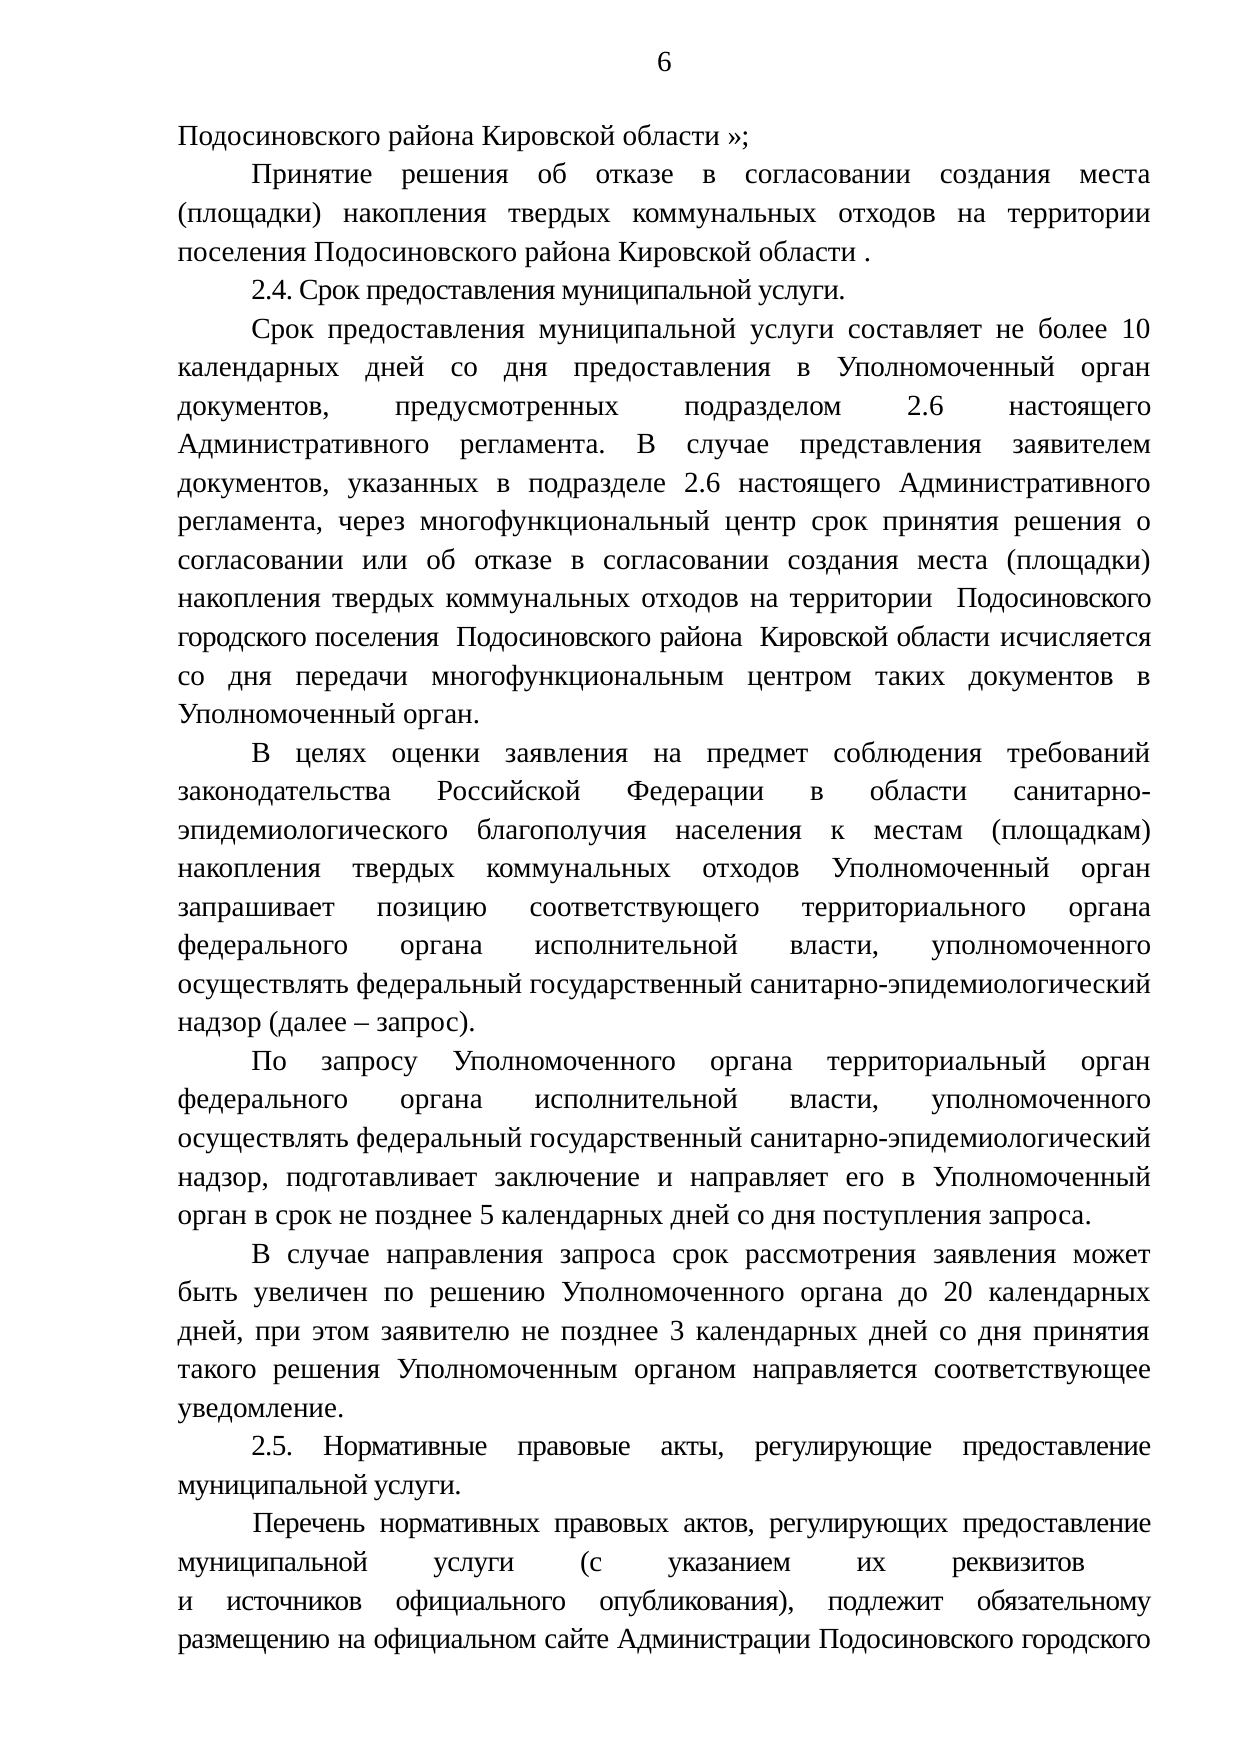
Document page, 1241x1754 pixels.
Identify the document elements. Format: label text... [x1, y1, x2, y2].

text 2.5. Нормативные правовые акты, регулирующие предоставление муниципальной услуги. [177, 1428, 1152, 1501]
text По запросу Уполномоченного органа территориальный орган федерального органа исполнительной власти, уполномоченного осуществлять федеральный государственный санитарно-эпидемиологический надзор, подготавливает заключение и направляет его в Уполномоченный орган в срок не позднее 5 календарных дней со дня поступления запроса. [177, 1043, 1152, 1231]
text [177, 118, 1152, 152]
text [177, 1506, 1152, 1655]
text Срок предоставления муниципальной услуги составляет не более 10 календарных дней со дня предоставления в Уполномоченный орган документов, предусмотренных подразделом 2.6 настоящего Административного регламента. В случае представления заявителем документов, указанных в подразделе 2.6 настоящего Административного регламента, через многофункциональный центр срок принятия решения о согласовании или об отказе в согласовании создания места (площадки) накопления твердых коммунальных отходов на территории Подосиновского городского поселения Подосиновского района Кировской области исчисляется со дня передачи многофункциональным центром таких документов в Уполномоченный орган. [177, 311, 1152, 730]
text 2.4. Срок предоставления муниципальной услуги. [177, 272, 1152, 306]
text В случае направления запроса срок рассмотрения заявления может быть увеличен по решению Уполномоченного органа до 20 календарных дней, при этом заявителю не позднее 3 календарных дней со дня принятия такого решения Уполномоченным органом направляется соответствующее уведомление. [177, 1236, 1152, 1423]
text Принятие решения об отказе в согласовании создания места (площадки) накопления твердых коммунальных отходов на территории поселения Подосиновского района Кировской области . [177, 157, 1152, 267]
text В целях оценки заявления на предмет соблюдения требований законодательства Российской Федерации в области санитарно-эпидемиологического благополучия населения к местам (площадкам) накопления твердых коммунальных отходов Уполномоченный орган запрашивает позицию соответствующего территориального органа федерального органа исполнительной власти, уполномоченного осуществлять федеральный государственный санитарно-эпидемиологический надзор (далее – запрос). [177, 735, 1152, 1038]
